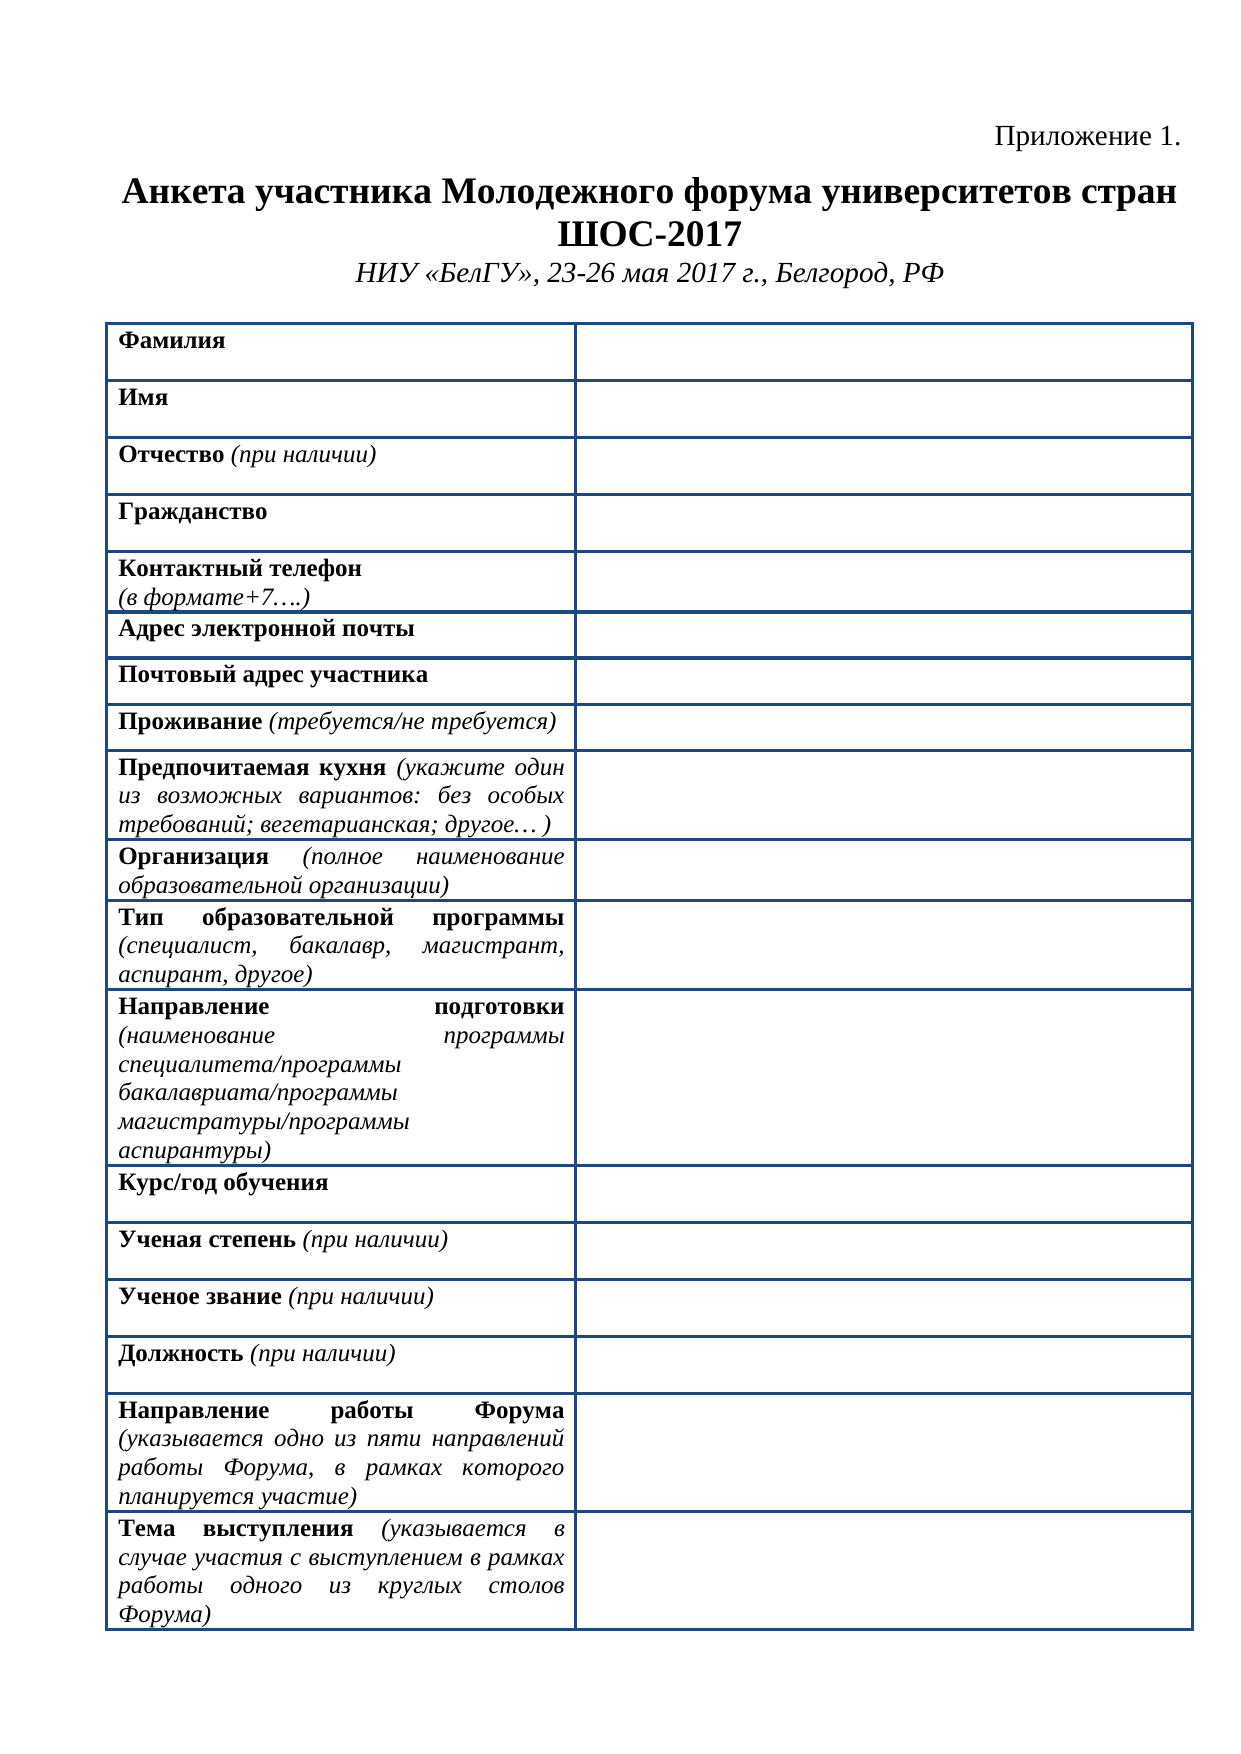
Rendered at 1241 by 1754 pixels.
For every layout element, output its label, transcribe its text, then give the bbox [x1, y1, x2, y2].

table_cell Гражданство [108, 496, 574, 550]
table_cell Ученое звание (при наличии) [108, 1281, 574, 1335]
table_cell [577, 496, 1191, 550]
table_cell [577, 991, 1191, 1164]
table_cell Контактный телефон (в формате+7….) [108, 553, 574, 610]
table_cell [577, 439, 1191, 493]
table_cell Тема выступления (указывается в случае участия с выступлением в рамках работы одного из круглых столов Форума) [108, 1513, 574, 1628]
table_cell Имя [108, 382, 574, 436]
table_cell [577, 1338, 1191, 1392]
table_cell [577, 614, 1191, 656]
table_cell [577, 902, 1191, 988]
table_cell [577, 660, 1191, 703]
table_cell [577, 1281, 1191, 1335]
table_cell Направление работы Форума (указывается одно из пяти направлений работы Форума, в рамках которого планируется участие) [108, 1395, 574, 1510]
table_cell Курс/год обучения [108, 1167, 574, 1221]
table_cell [577, 553, 1191, 610]
table_cell [577, 841, 1191, 899]
table_cell [577, 1513, 1191, 1628]
table_cell Почтовый адрес участника [108, 660, 574, 703]
table_cell Направление подготовки (наименование программы специалитета/программы бакалавриата/программы магистратуры/программы аспирантуры) [108, 991, 574, 1164]
table_cell Адрес электронной почты [108, 614, 574, 656]
table_header [577, 325, 1191, 379]
table_cell [577, 706, 1191, 749]
table_cell [577, 382, 1191, 436]
table_header Фамилия [108, 325, 574, 379]
table_cell [577, 752, 1191, 838]
table_cell Проживание (требуется/не требуется) [108, 706, 574, 749]
table_cell [577, 1395, 1191, 1510]
text Приложение 1. [118, 118, 1181, 152]
table_cell Организация (полное наименование образовательной организации) [108, 841, 574, 899]
table_cell [577, 1224, 1191, 1278]
text Анкета участника Молодежного форума университетов стран ШОС-2017 [118, 168, 1181, 255]
text НИУ «БелГУ», 23-26 мая 2017 г., Белгород, РФ [118, 255, 1181, 288]
table_cell Предпочитаемая кухня (укажите один из возможных вариантов: без особых требований; вегетарианская; другое… ) [108, 752, 574, 838]
table_cell [577, 1167, 1191, 1221]
table_cell Должность (при наличии) [108, 1338, 574, 1392]
table_cell Отчество (при наличии) [108, 439, 574, 493]
table_cell Тип образовательной программы (специалист, бакалавр, магистрант, аспирант, другое) [108, 902, 574, 988]
table_cell Ученая степень (при наличии) [108, 1224, 574, 1278]
